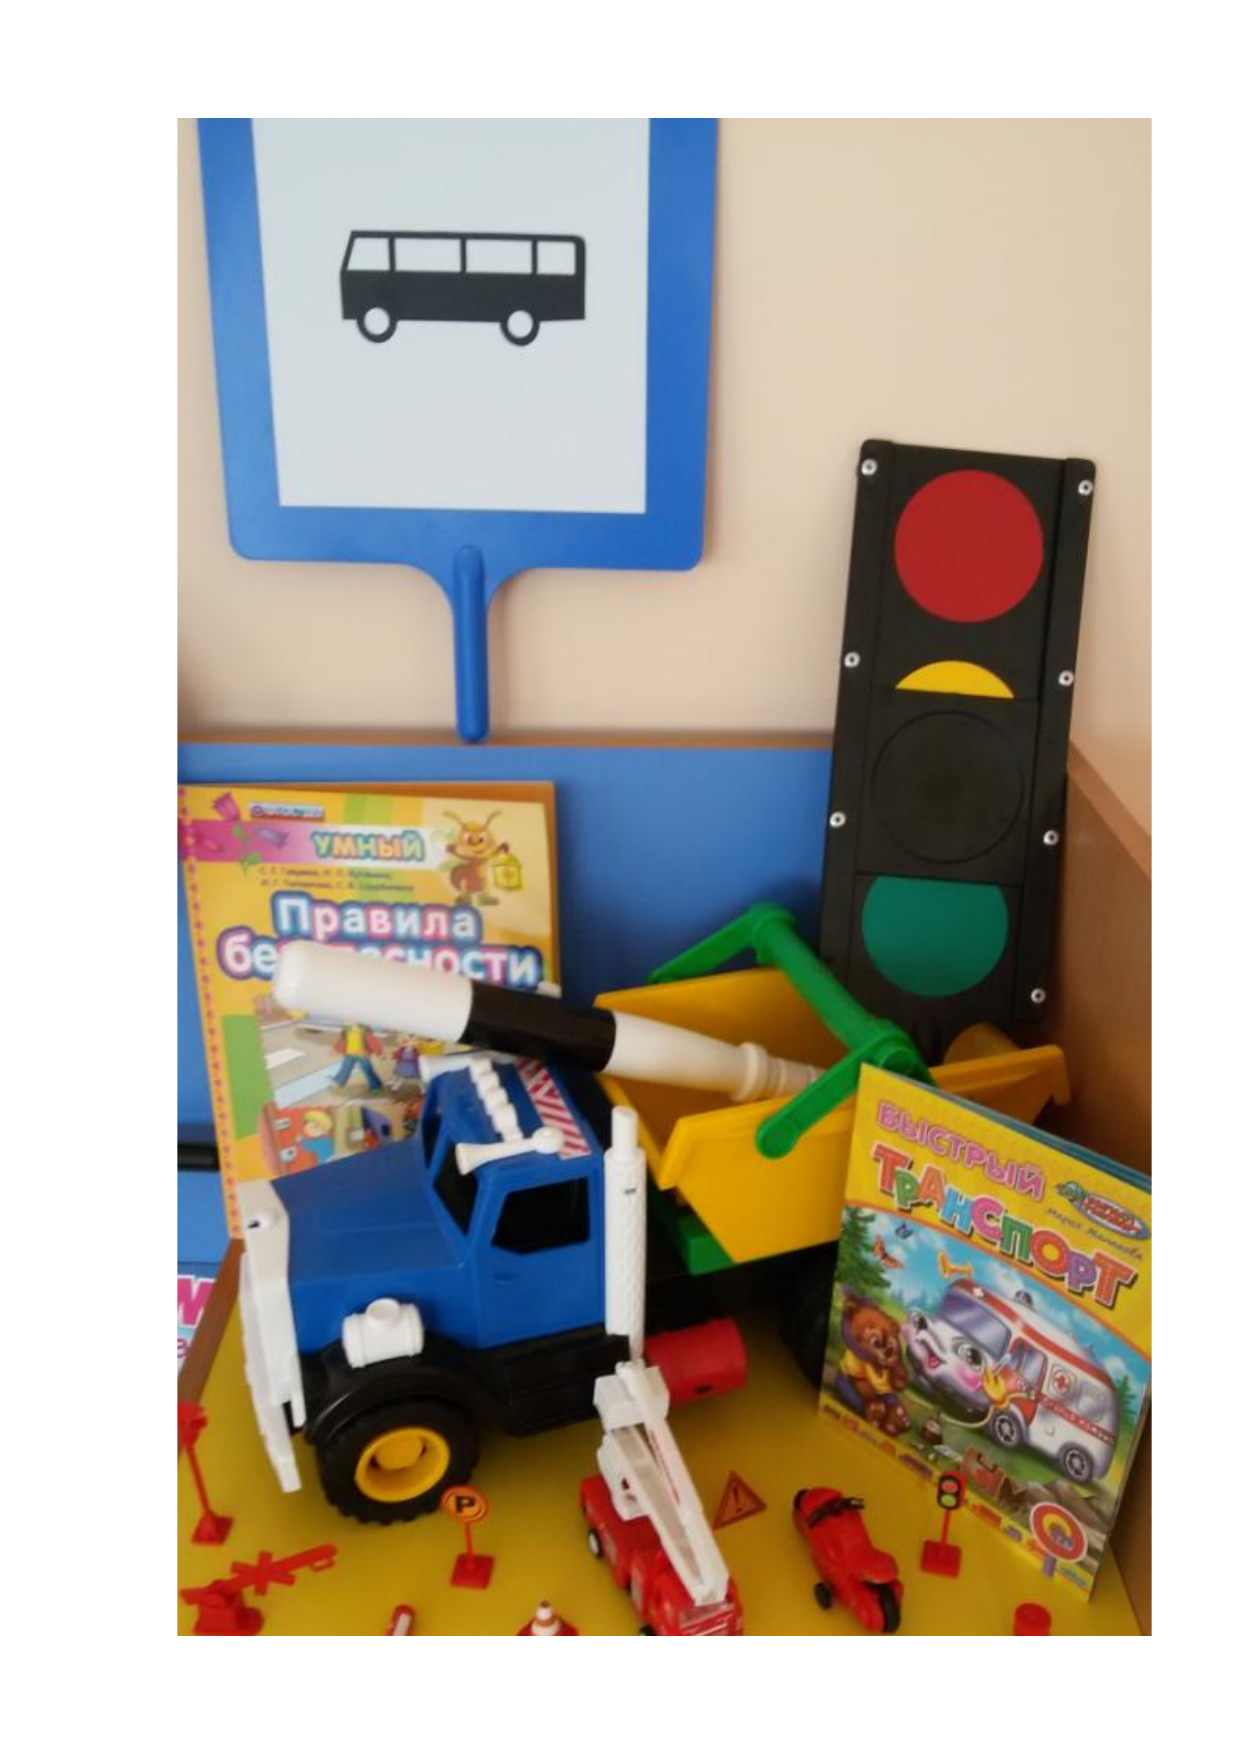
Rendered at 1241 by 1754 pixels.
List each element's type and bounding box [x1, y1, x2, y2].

picture [177, 118, 1152, 1636]
